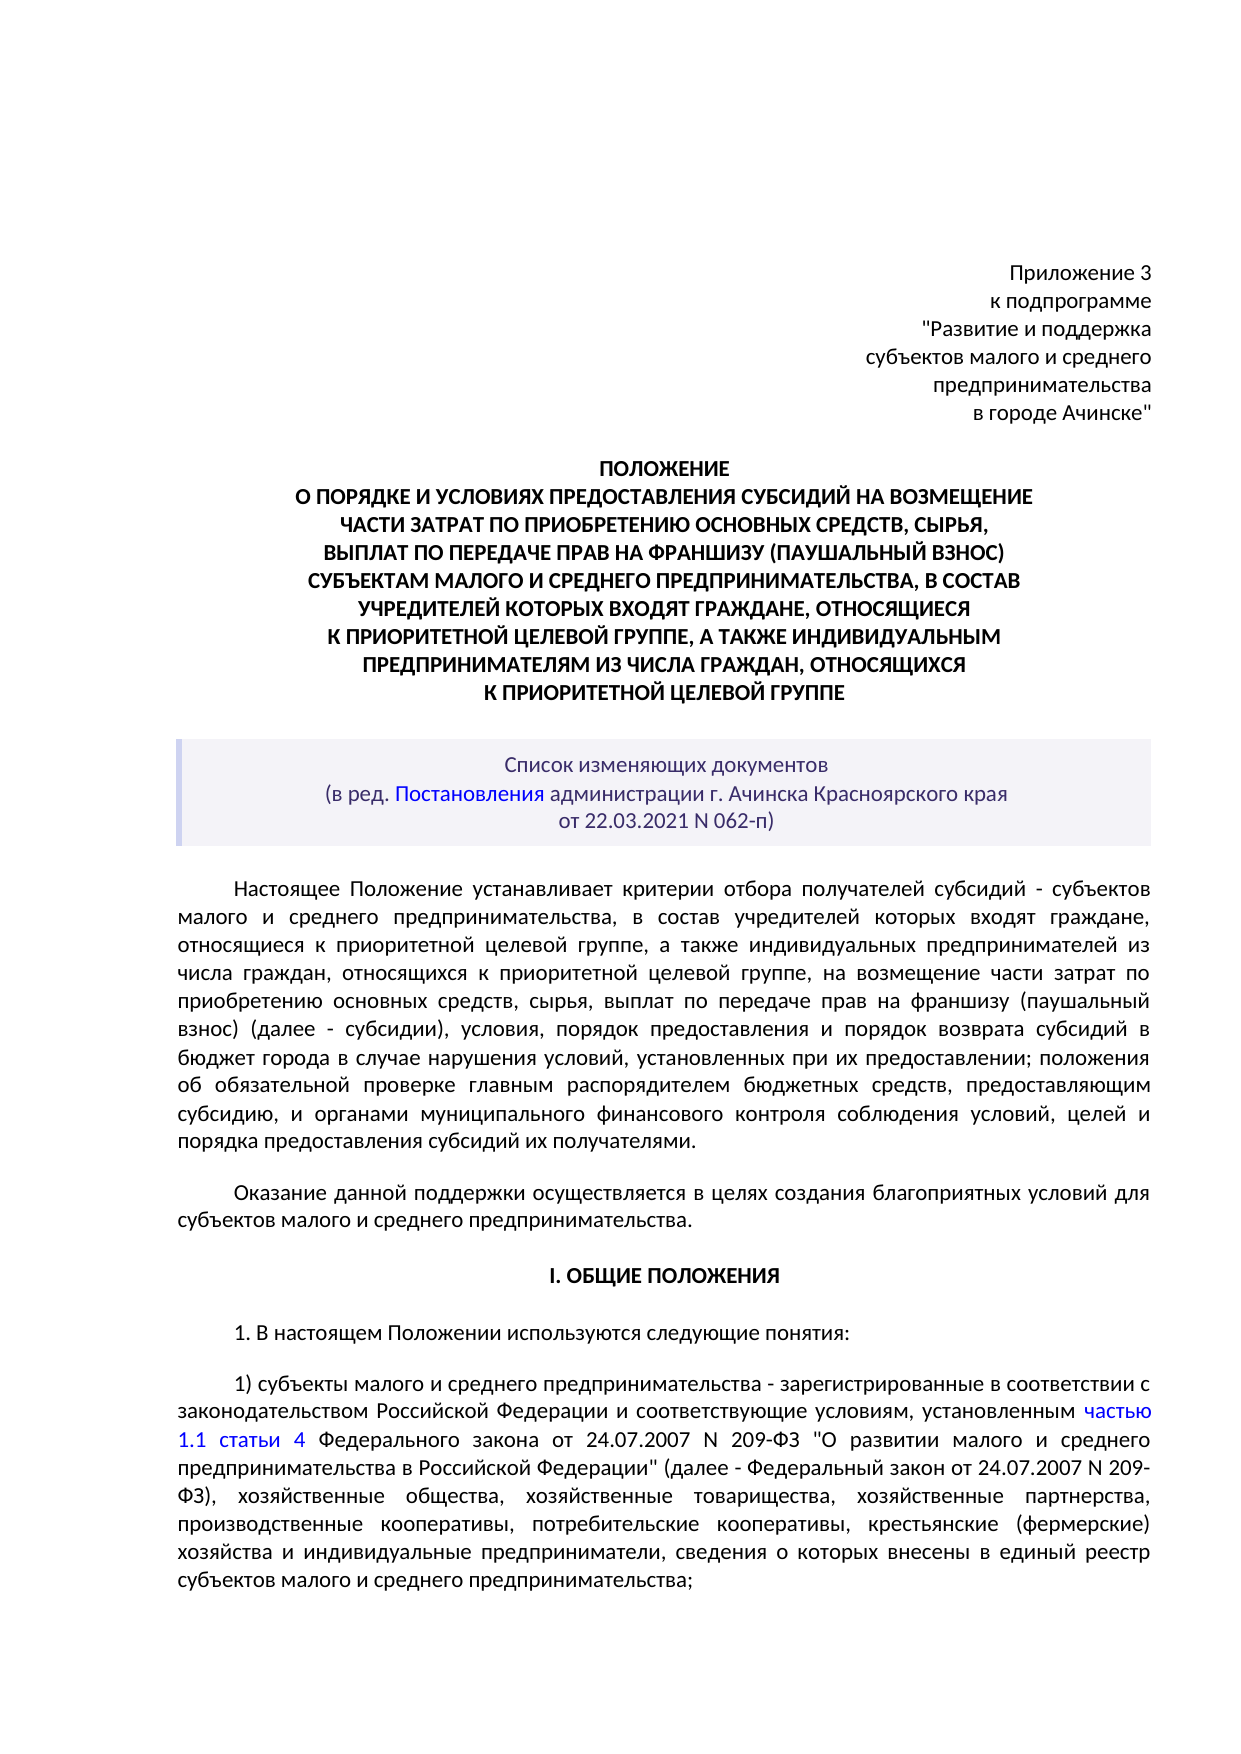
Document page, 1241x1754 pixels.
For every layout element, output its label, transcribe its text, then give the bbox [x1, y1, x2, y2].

text Оказание данной поддержки осуществляется в целях создания благоприятных условий для субъектов малого и среднего предпринимательства. [177, 1178, 1152, 1234]
title К ПРИОРИТЕТНОЙ ЦЕЛЕВОЙ ГРУППЕ, А ТАКЖЕ ИНДИВИДУАЛЬНЫМ [177, 622, 1152, 651]
text 1) субъекты малого и среднего предпринимательства - зарегистрированные в соответствии с законодательством Российской Федерации и соответствующие условиям, установленным частью 1.1 статьи 4 Федерального закона от 24.07.2007 N 209-ФЗ "О развитии малого и среднего предпринимательства в Российской Федерации" (далее - Федеральный закон от 24.07.2007 N 209-ФЗ), хозяйственные общества, хозяйственные товарищества, хозяйственные партнерства, производственные кооперативы, потребительские кооперативы, крестьянские (фермерские) хозяйства и индивидуальные предприниматели, сведения о которых внесены в единый реестр субъектов малого и среднего предпринимательства; [177, 1369, 1152, 1593]
text 1. В настоящем Положении используются следующие понятия: [177, 1318, 1152, 1346]
text субъектов малого и среднего [177, 342, 1152, 370]
text Приложение 3 [177, 258, 1152, 286]
text в городе Ачинске" [177, 398, 1152, 426]
title ПРЕДПРИНИМАТЕЛЯМ ИЗ ЧИСЛА ГРАЖДАН, ОТНОСЯЩИХСЯ [177, 651, 1152, 678]
title О ПОРЯДКЕ И УСЛОВИЯХ ПРЕДОСТАВЛЕНИЯ СУБСИДИЙ НА ВОЗМЕЩЕНИЕ [177, 482, 1152, 510]
text Настоящее Положение устанавливает критерии отбора получателей субсидий - субъектов малого и среднего предпринимательства, в состав учредителей которых входят граждане, относящиеся к приоритетной целевой группе, а также индивидуальных предпринимателей из числа граждан, относящихся к приоритетной целевой группе, на возмещение части затрат по приобретению основных средств, сырья, выплат по передаче прав на франшизу (паушальный взнос) (далее - субсидии), условия, порядок предоставления и порядок возврата субсидий в бюджет города в случае нарушения условий, установленных при их предоставлении; положения об обязательной проверке главным распорядителем бюджетных средств, предоставляющим субсидию, и органами муниципального финансового контроля соблюдения условий, целей и порядка предоставления субсидий их получателями. [177, 874, 1152, 1155]
title УЧРЕДИТЕЛЕЙ КОТОРЫХ ВХОДЯТ ГРАЖДАНЕ, ОТНОСЯЩИЕСЯ [177, 594, 1152, 622]
title СУБЪЕКТАМ МАЛОГО И СРЕДНЕГО ПРЕДПРИНИМАТЕЛЬСТВА, В СОСТАВ [177, 566, 1152, 594]
title ЧАСТИ ЗАТРАТ ПО ПРИОБРЕТЕНИЮ ОСНОВНЫХ СРЕДСТВ, СЫРЬЯ, [177, 510, 1152, 538]
title I. ОБЩИЕ ПОЛОЖЕНИЯ [177, 1262, 1152, 1290]
text предпринимательства [177, 370, 1152, 398]
text к подпрограмме [177, 286, 1152, 314]
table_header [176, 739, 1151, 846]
title К ПРИОРИТЕТНОЙ ЦЕЛЕВОЙ ГРУППЕ [177, 678, 1152, 707]
text "Развитие и поддержка [177, 314, 1152, 342]
title ПОЛОЖЕНИЕ [177, 454, 1152, 482]
title ВЫПЛАТ ПО ПЕРЕДАЧЕ ПРАВ НА ФРАНШИЗУ (ПАУШАЛЬНЫЙ ВЗНОС) [177, 538, 1152, 566]
